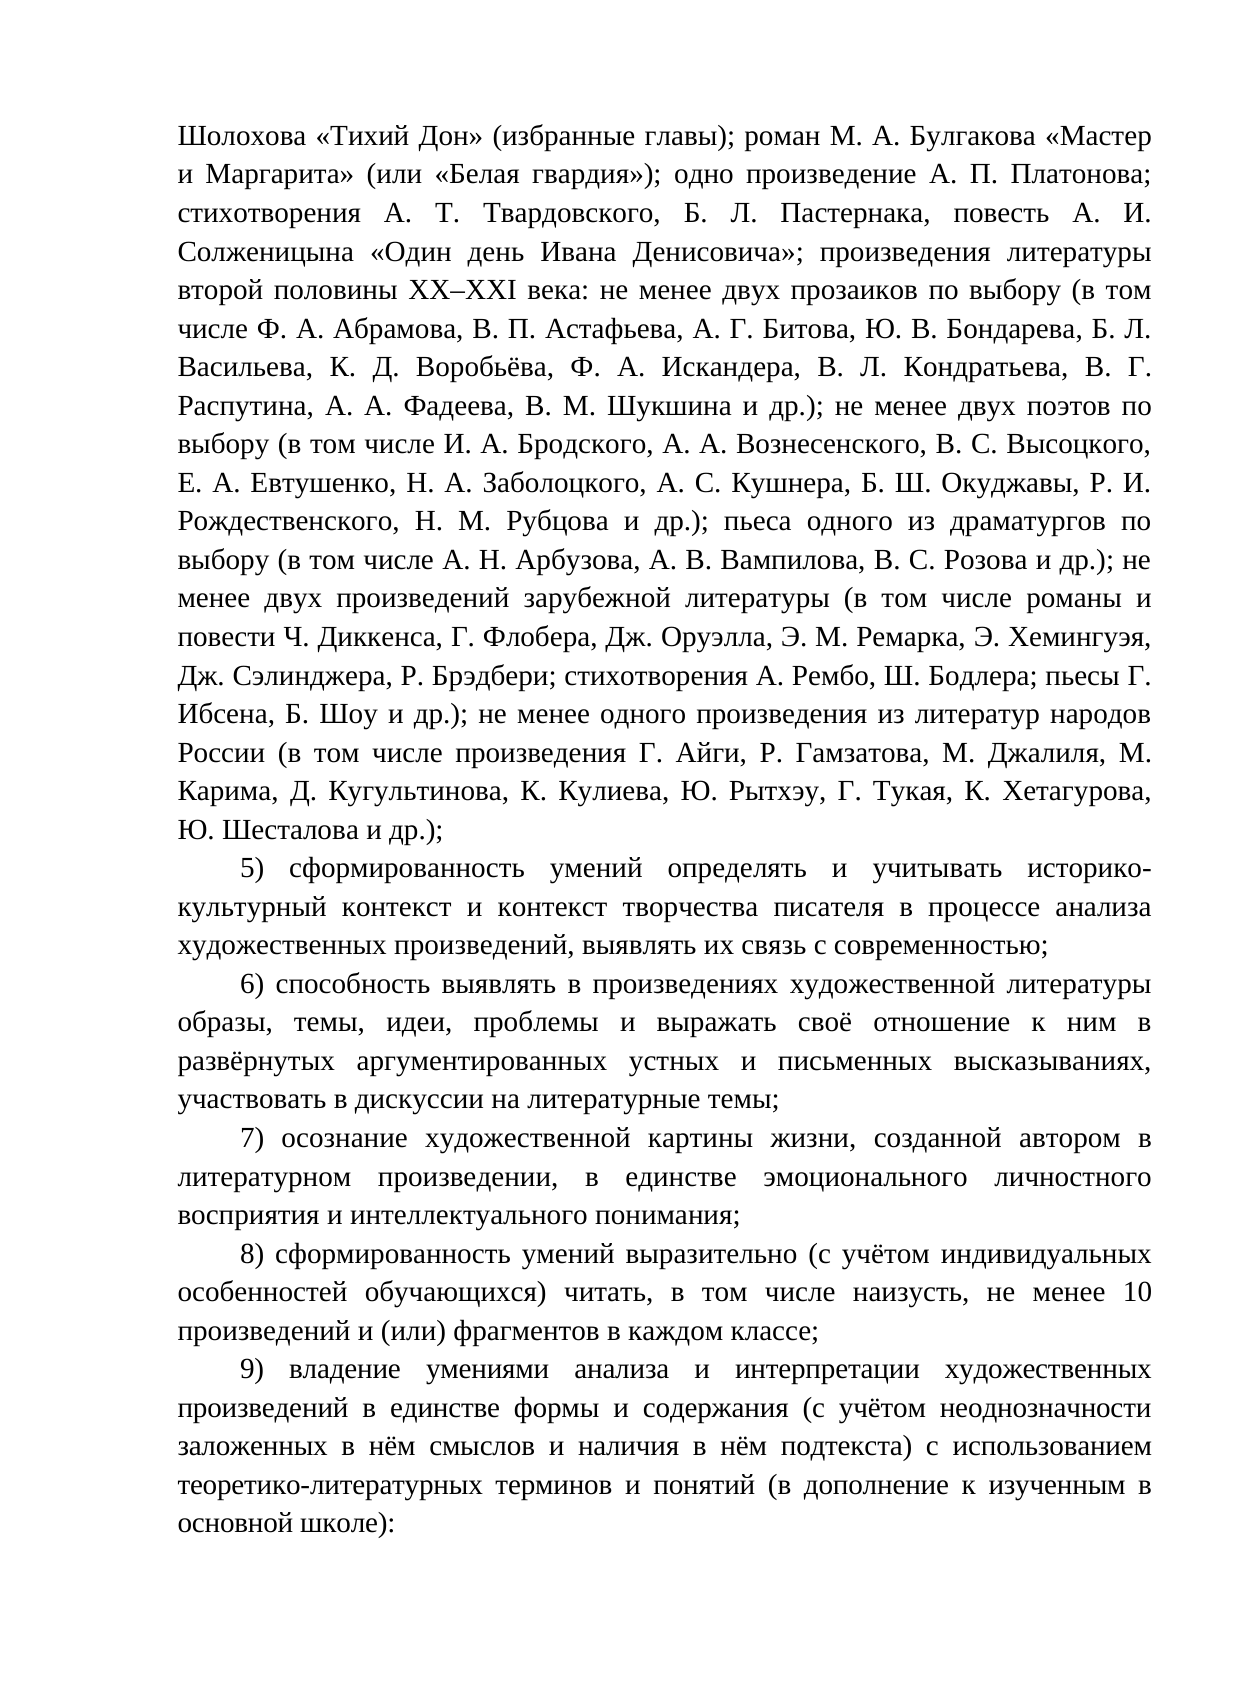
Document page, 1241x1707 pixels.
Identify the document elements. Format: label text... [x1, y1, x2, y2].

text 8) сформированность умений выразительно (с учётом индивидуальных особенностей обучающихся) читать, в том числе наизусть, не менее 10 произведений и (или) фрагментов в каждом классе; [177, 1236, 1152, 1346]
text 7) осознание художественной картины жизни, созданной автором в литературном произведении, в единстве эмоционального личностного восприятия и интеллектуального понимания; [177, 1120, 1152, 1231]
text 6) способность выявлять в произведениях художественной литературы образы, темы, идеи, проблемы и выражать своё отношение к ним в развёрнутых аргументированных устных и письменных высказываниях, участвовать в дискуссии на литературные темы; [177, 966, 1152, 1115]
text 5) сформированность умений определять и учитывать историко-культурный контекст и контекст творчества писателя в процессе анализа художественных произведений, выявлять их связь с современностью; [177, 850, 1152, 961]
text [177, 118, 1152, 845]
text 9) владение умениями анализа и интерпретации художественных произведений в единстве формы и содержания (с учётом неоднозначности заложенных в нём смыслов и наличия в нём подтекста) с использованием теоретико-литературных терминов и понятий (в дополнение к изученным в основной школе): [177, 1351, 1152, 1539]
